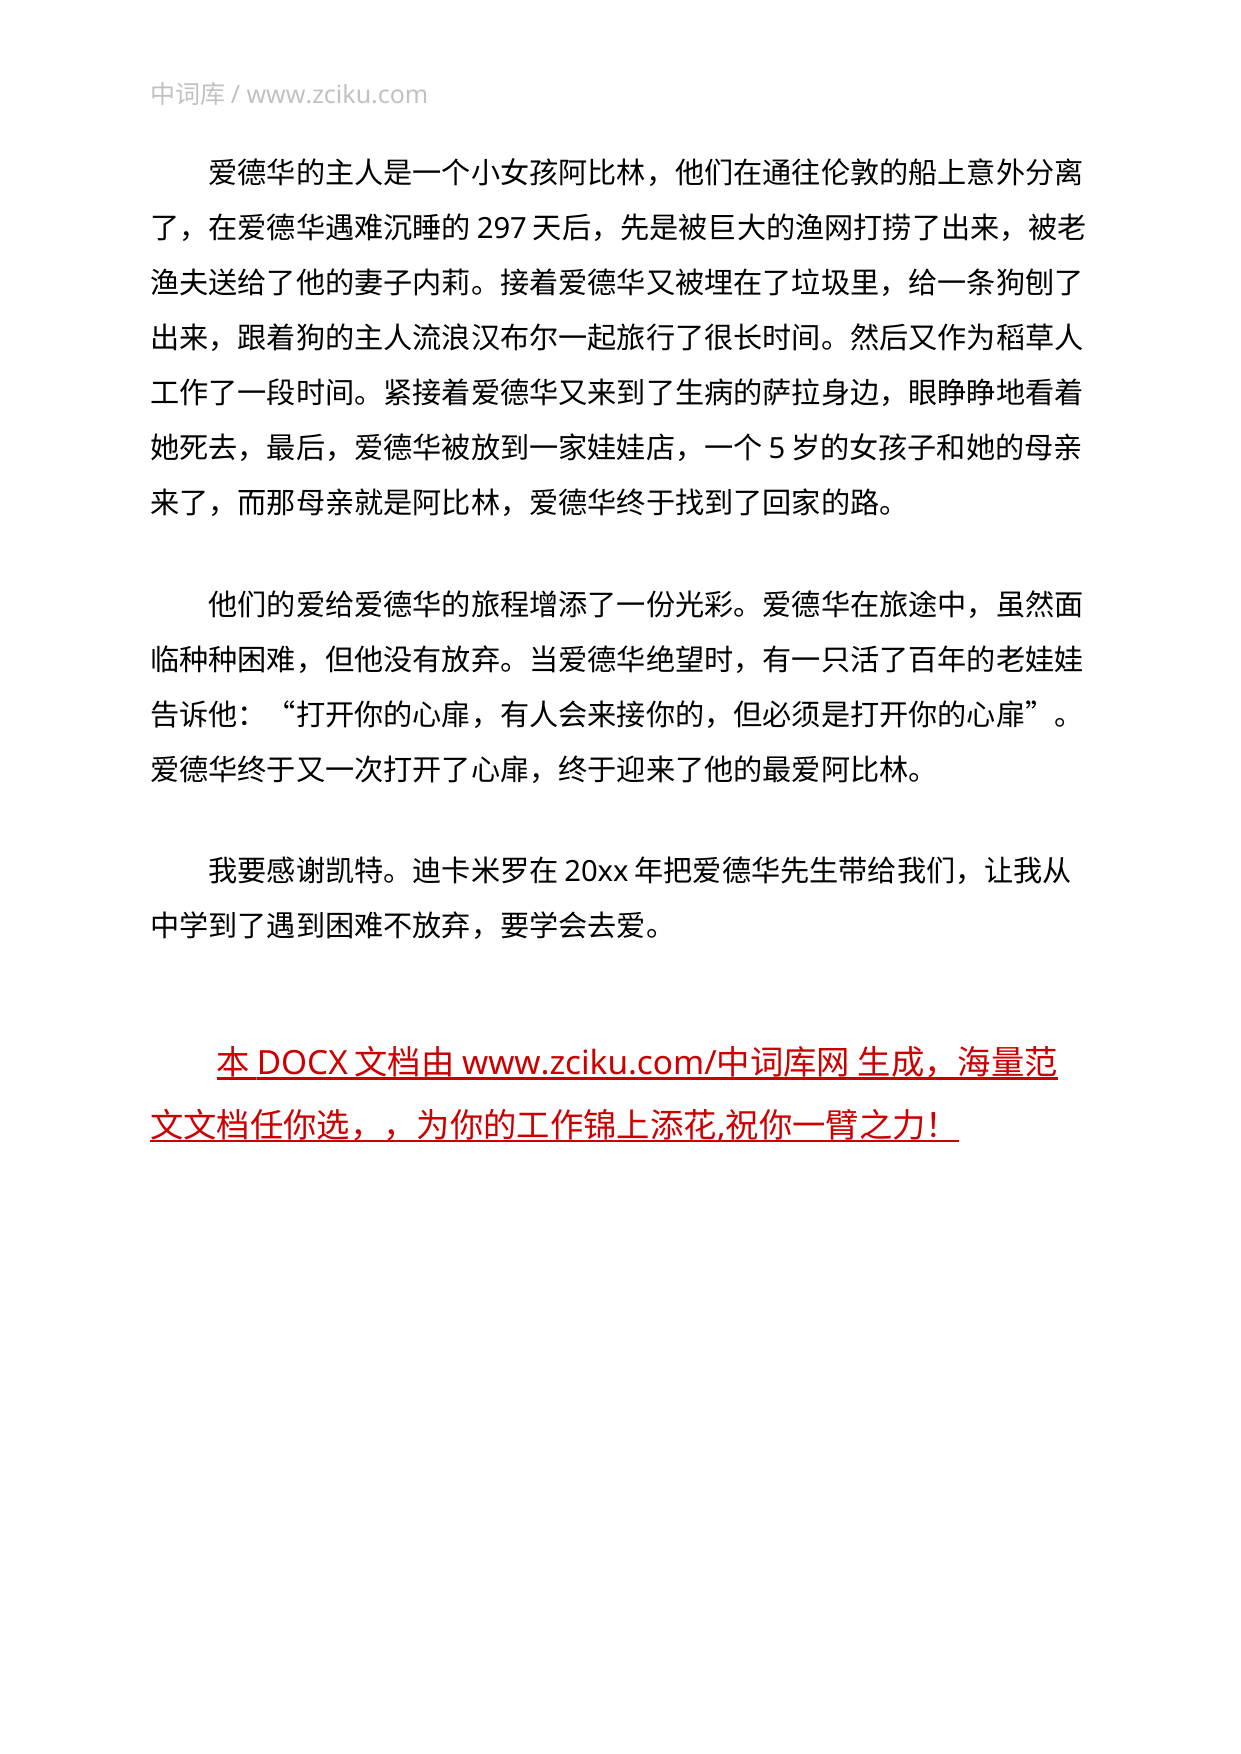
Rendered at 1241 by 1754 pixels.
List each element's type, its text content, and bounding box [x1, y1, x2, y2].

text 本DOCX文档由 www.zciku.com/中词库网 生成，海量范文文档任你选，，为你的工作锦上添花,祝你一臂之力！ [150, 1036, 1090, 1147]
text 他们的爱给爱德华的旅程增添了一份光彩。爱德华在旅途中，虽然面临种种困难，但他没有放弃。当爱德华绝望时，有一只活了百年的老娃娃告诉他：“打开你的心扉，有人会来接你的，但必须是打开你的心扉”。爱德华终于又一次打开了心扉，终于迎来了他的最爱阿比林。 [150, 581, 1090, 788]
text 爱德华的主人是一个小女孩阿比林，他们在通往伦敦的船上意外分离了，在爱德华遇难沉睡的297天后，先是被巨大的渔网打捞了出来，被老渔夫送给了他的妻子内莉。接着爱德华又被埋在了垃圾里，给一条狗刨了出来，跟着狗的主人流浪汉布尔一起旅行了很长时间。然后又作为稻草人工作了一段时间。紧接着爱德华又来到了生病的萨拉身边，眼睁睁地看着她死去，最后，爱德华被放到一家娃娃店，一个5岁的女孩子和她的母亲来了，而那母亲就是阿比林，爱德华终于找到了回家的路。 [150, 150, 1090, 522]
text 我要感谢凯特。迪卡米罗在20xx年把爱德华先生带给我们，让我从中学到了遇到困难不放弃，要学会去爱。 [150, 848, 1090, 945]
